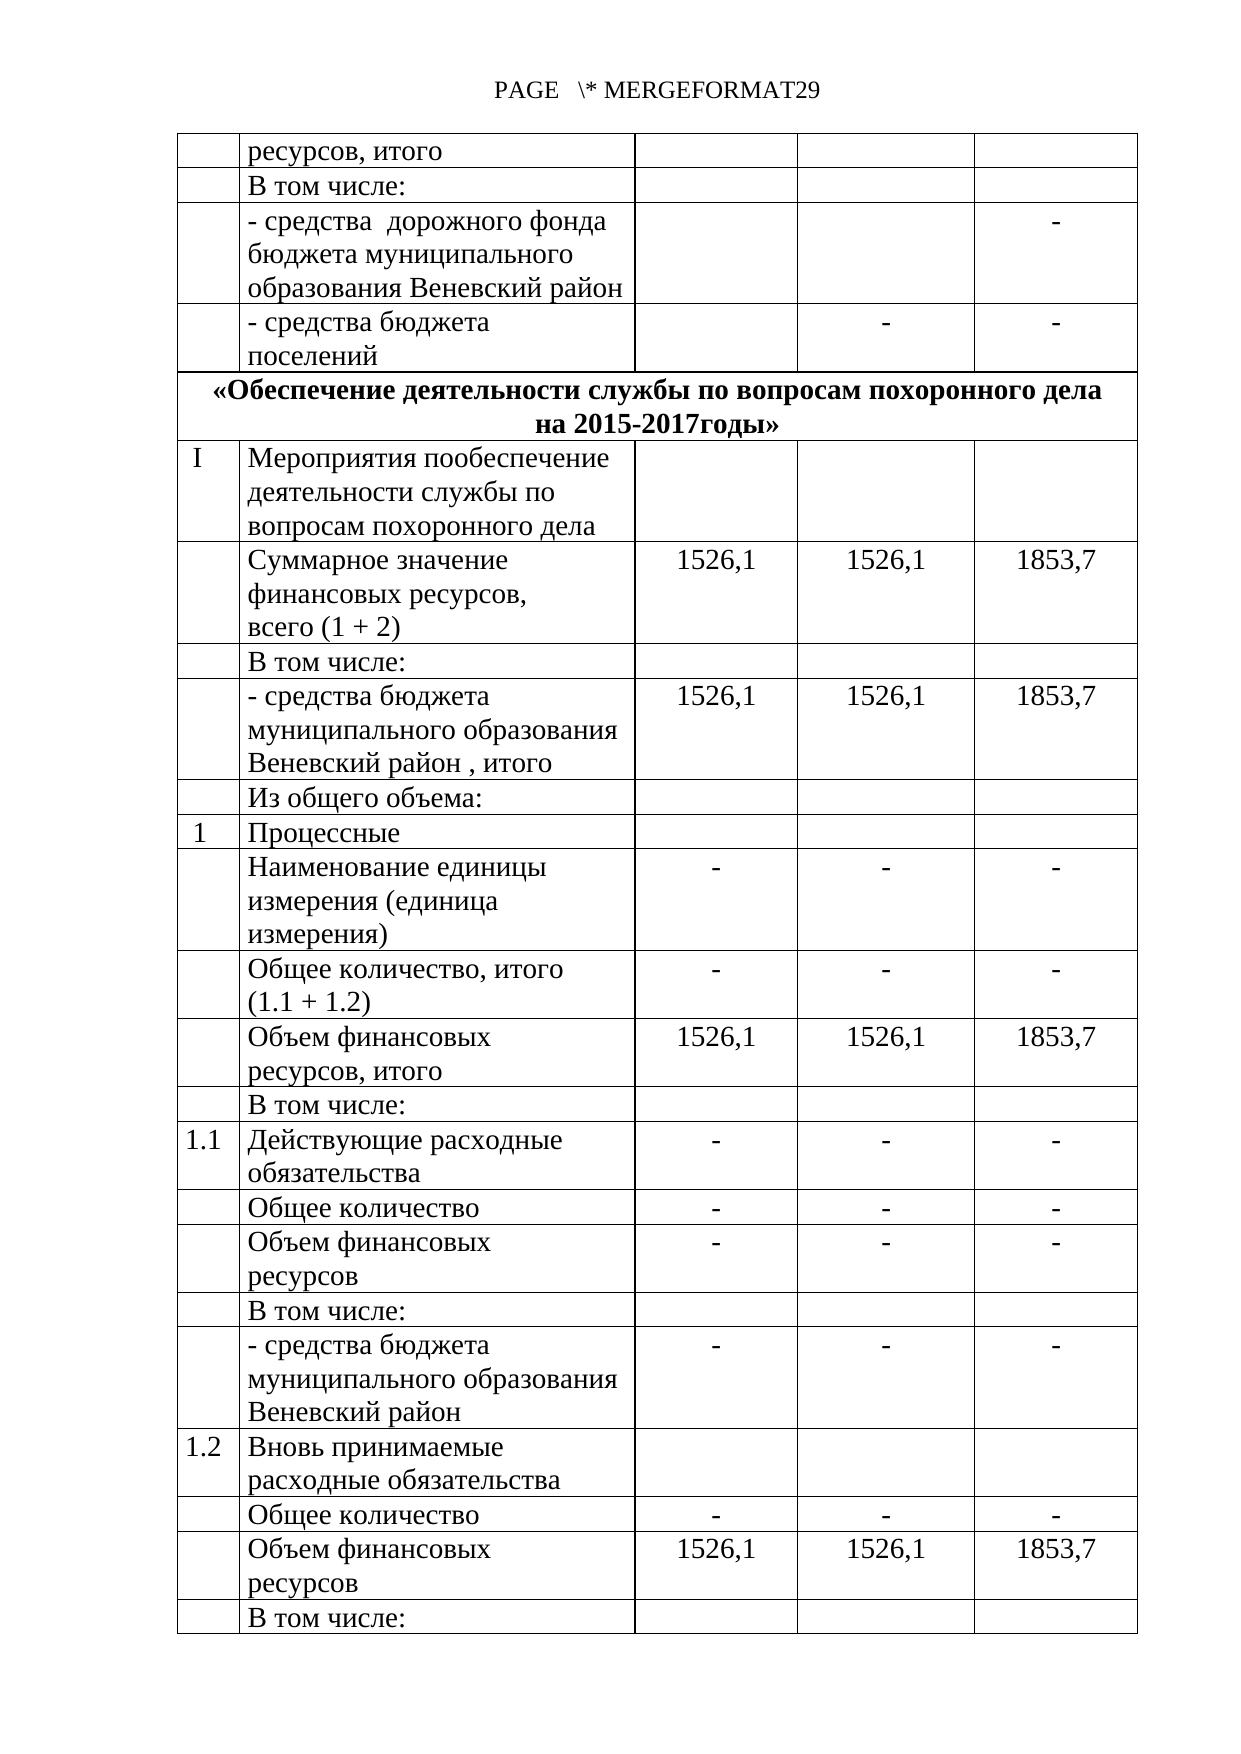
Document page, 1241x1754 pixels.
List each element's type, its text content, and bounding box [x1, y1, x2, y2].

table_cell [975, 1087, 1137, 1121]
table_cell [178, 1225, 239, 1292]
table_cell [636, 168, 797, 202]
table_cell Объем финансовых ресурсов [240, 1532, 634, 1599]
table_cell Объем финансовых ресурсов [240, 1225, 634, 1292]
table_cell [636, 780, 797, 814]
table_cell - средства дорожного фонда бюджета муниципального образования Веневский район [240, 203, 634, 303]
table_cell Вновь принимаемые расходные обязательства [240, 1429, 634, 1496]
table_cell [178, 304, 239, 371]
table_cell - [975, 951, 1137, 1018]
table_cell [975, 168, 1137, 202]
table_cell [798, 644, 974, 677]
table_cell [178, 1532, 239, 1599]
table_cell [178, 679, 239, 779]
table_cell Наименование единицы измерения (единица измерения) [240, 849, 634, 950]
table_cell [975, 1600, 1137, 1633]
table_cell - [975, 849, 1137, 950]
table_cell [798, 168, 974, 202]
table_cell - [975, 1327, 1137, 1428]
table_cell [636, 441, 797, 541]
table_cell [178, 1190, 239, 1223]
table_cell Суммарное значение финансовых ресурсов, всего (1 + 2) [240, 542, 634, 643]
table_cell [975, 1293, 1137, 1326]
table_cell - [636, 951, 797, 1018]
table_cell В том числе: [240, 168, 634, 202]
table_cell [798, 1600, 974, 1633]
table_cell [240, 134, 634, 167]
table_cell 1526,1 [798, 542, 974, 643]
table_cell - [975, 1497, 1137, 1531]
table_cell - средства бюджета поселений [240, 304, 634, 371]
table_cell Общее количество [240, 1190, 634, 1223]
table_cell [975, 815, 1137, 848]
table_cell - [636, 1497, 797, 1531]
table_cell 1526,1 [636, 679, 797, 779]
table_cell - [636, 1327, 797, 1428]
table_cell Объем финансовых ресурсов, итого [240, 1019, 634, 1086]
table_cell [798, 815, 974, 848]
table_cell [798, 134, 974, 167]
table_cell - [798, 1225, 974, 1292]
table_cell [178, 1293, 239, 1326]
table_cell [636, 1429, 797, 1496]
table_cell [636, 815, 797, 848]
table_cell [798, 780, 974, 814]
table_cell - [975, 1225, 1137, 1292]
table_cell - [975, 304, 1137, 371]
table_cell «Обеспечение деятельности службы по вопросам похоронного дела на 2015-2017годы» [178, 373, 1137, 439]
table_cell 1.2 [178, 1429, 239, 1496]
table_cell - [975, 134, 1137, 167]
table_cell [975, 441, 1137, 541]
table_cell - [798, 1190, 974, 1223]
table_cell - [975, 203, 1137, 303]
table_cell - [636, 1190, 797, 1223]
table_cell В том числе: [240, 1087, 634, 1121]
table_cell - [798, 849, 974, 950]
table_cell [178, 168, 239, 202]
table_cell [178, 1600, 239, 1633]
table_cell В том числе: [240, 1293, 634, 1326]
table_cell [975, 644, 1137, 677]
table_cell Общее количество, итого (1.1 + 1.2) [240, 951, 634, 1018]
table_cell - [798, 951, 974, 1018]
table_cell [975, 780, 1137, 814]
table_cell [178, 849, 239, 950]
table_cell [636, 1293, 797, 1326]
table_cell [636, 203, 797, 303]
table_cell [636, 134, 797, 167]
table_cell [636, 1087, 797, 1121]
table_cell [178, 1019, 239, 1086]
table_cell 1526,1 [798, 1532, 974, 1599]
table_cell Мероприятия пообеспечение деятельности службы по вопросам похоронного дела [240, 441, 634, 541]
table_cell - [975, 1190, 1137, 1223]
table_cell I [178, 441, 239, 541]
table_cell - [798, 1122, 974, 1189]
table_cell 1853,7 [975, 1532, 1137, 1599]
table_cell [178, 134, 239, 167]
table_cell - [636, 1122, 797, 1189]
table_cell [636, 1600, 797, 1633]
table_cell - [636, 849, 797, 950]
table_cell [178, 1497, 239, 1531]
table_cell - средства бюджета муниципального образования Веневский район [240, 1327, 634, 1428]
table_cell В том числе: [240, 644, 634, 677]
table_cell - [798, 1327, 974, 1428]
table_cell [798, 1087, 974, 1121]
table_cell [798, 1429, 974, 1496]
table_cell [975, 1429, 1137, 1496]
table_cell [178, 780, 239, 814]
table_cell Общее количество [240, 1497, 634, 1531]
table_cell [178, 951, 239, 1018]
table_cell 1853,7 [975, 1019, 1137, 1086]
table_cell [178, 644, 239, 677]
table_cell 1526,1 [636, 1532, 797, 1599]
table_cell - средства бюджета муниципального образования Веневский район , итого [240, 679, 634, 779]
table_cell [798, 203, 974, 303]
table_cell [178, 203, 239, 303]
table_cell [798, 1293, 974, 1326]
table_cell 1526,1 [798, 1019, 974, 1086]
table_cell [798, 441, 974, 541]
table_cell 1.1 [178, 1122, 239, 1189]
table_cell Из общего объема: [240, 780, 634, 814]
table_cell - [798, 1497, 974, 1531]
table_cell 1853,7 [975, 542, 1137, 643]
table_cell В том числе: [240, 1600, 634, 1633]
table_cell - [636, 1225, 797, 1292]
table_cell 1526,1 [798, 679, 974, 779]
table_cell - [975, 1122, 1137, 1189]
table_cell - [798, 304, 974, 371]
table_cell Процессные [240, 815, 634, 848]
table_cell 1853,7 [975, 679, 1137, 779]
table_cell 1526,1 [636, 1019, 797, 1086]
table_cell [636, 644, 797, 677]
table_cell 1 [178, 815, 239, 848]
table_cell [178, 542, 239, 643]
table_cell Действующие расходные обязательства [240, 1122, 634, 1189]
table_cell 1526,1 [636, 542, 797, 643]
table_cell [178, 1327, 239, 1428]
table_cell [178, 1087, 239, 1121]
table_cell [636, 304, 797, 371]
